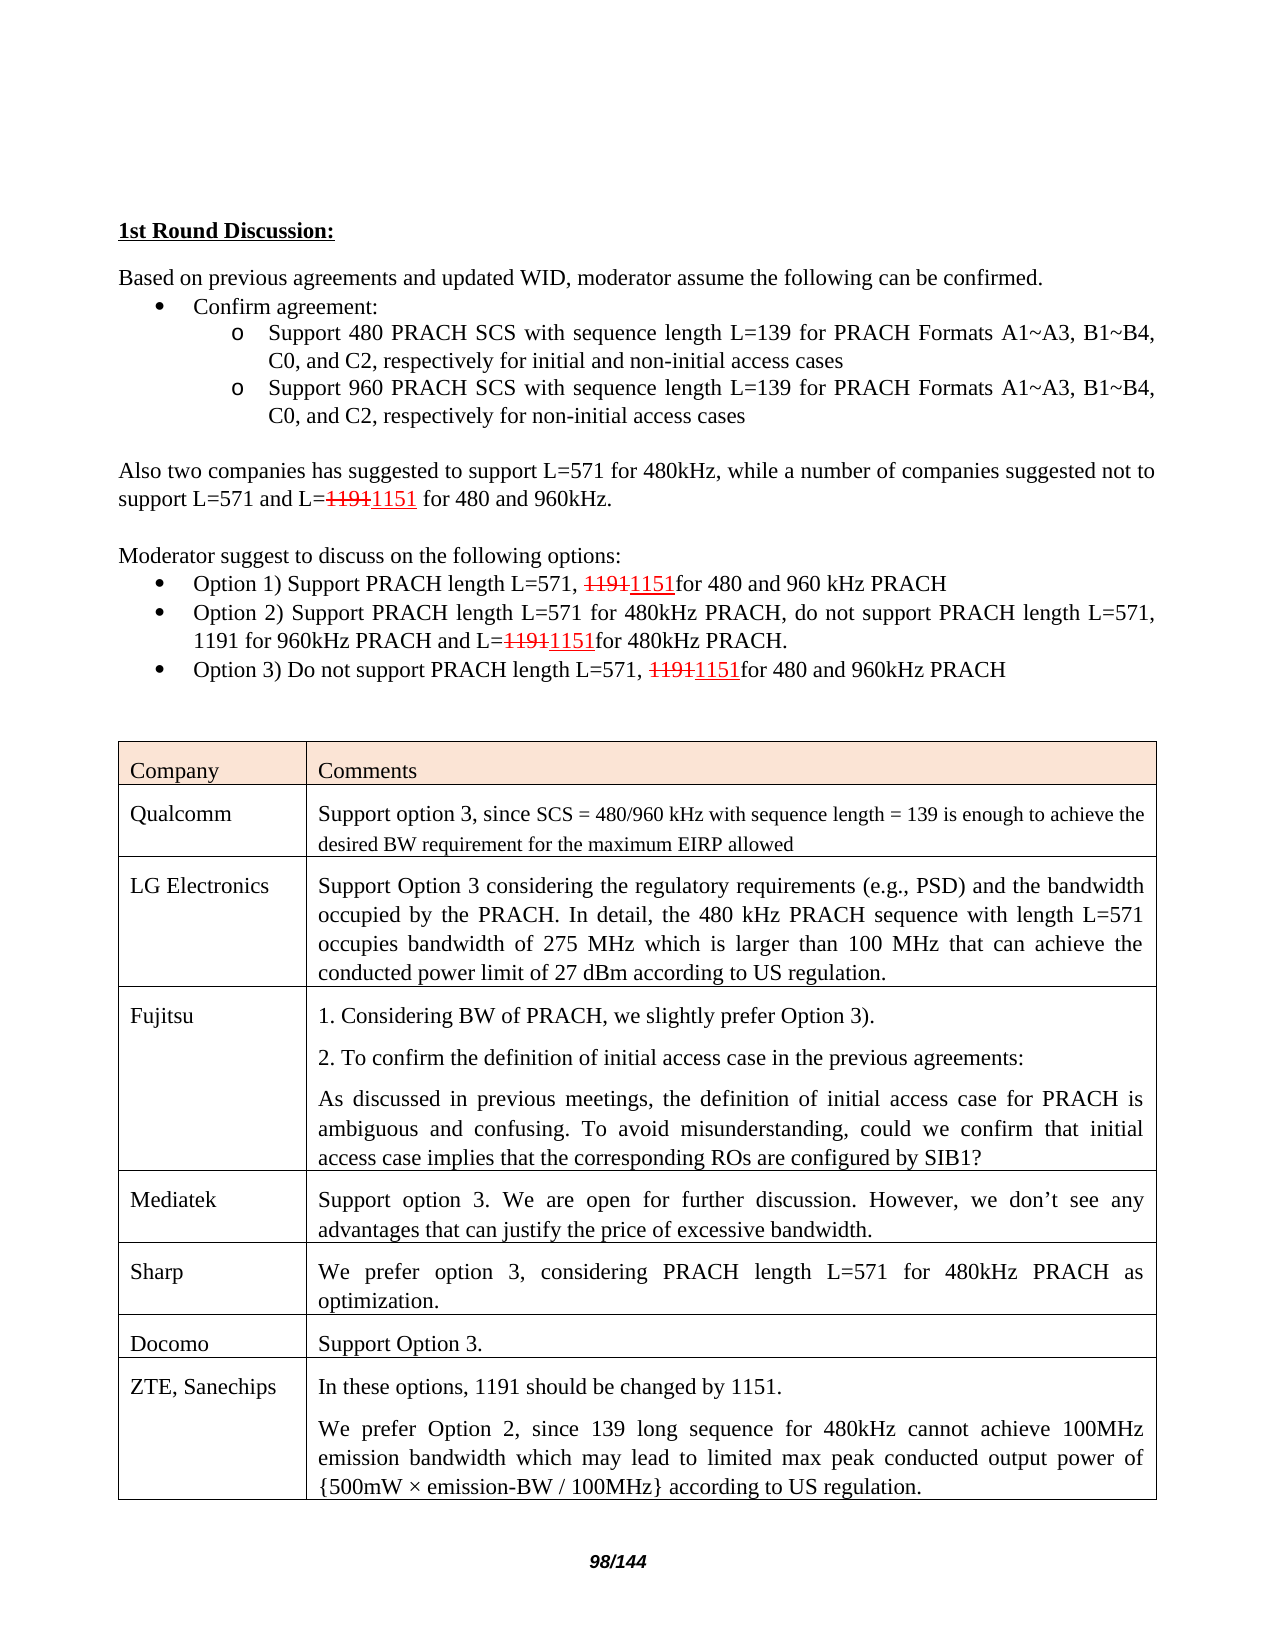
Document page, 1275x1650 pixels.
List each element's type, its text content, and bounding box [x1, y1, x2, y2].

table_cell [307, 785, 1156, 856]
list Option 3) Do not support PRACH length L=571, 11911151for 480 and 960kHz PRACH [156, 656, 1157, 682]
list Option 1) Support PRACH length L=571, 11911151for 480 and 960 kHz PRACH [156, 570, 1157, 597]
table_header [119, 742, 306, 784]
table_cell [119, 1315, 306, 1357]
subtitle 1st Round Discussion: [118, 217, 1157, 243]
list Support 480 PRACH SCS with sequence length L=139 for PRACH Formats A1~A3, B1~B4, C0, and C2, respectively for initial and non-initial access cases [231, 319, 1157, 374]
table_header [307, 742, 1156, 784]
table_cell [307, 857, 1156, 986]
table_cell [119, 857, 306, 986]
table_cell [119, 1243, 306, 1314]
list Confirm agreement: [156, 293, 1157, 319]
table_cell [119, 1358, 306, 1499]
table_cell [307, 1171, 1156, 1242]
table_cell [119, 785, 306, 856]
list Support 960 PRACH SCS with sequence length L=139 for PRACH Formats A1~A3, B1~B4, C0, and C2, respectively for non-initial access cases [231, 374, 1157, 428]
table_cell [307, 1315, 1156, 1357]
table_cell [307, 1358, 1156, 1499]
list Option 2) Support PRACH length L=571 for 480kHz PRACH, do not support PRACH length L=571, 1191 for 960kHz PRACH and L=11911151for 480kHz PRACH. [156, 599, 1157, 654]
text Also two companies has suggested to support L=571 for 480kHz, while a number of companies suggested not to support L=571 and L=11911151 for 480 and 960kHz. [118, 457, 1157, 511]
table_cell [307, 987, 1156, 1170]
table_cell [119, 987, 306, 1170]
text Based on previous agreements and updated WID, moderator assume the following can be confirmed. [118, 264, 1157, 291]
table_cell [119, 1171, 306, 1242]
text Moderator suggest to discuss on the following options: [118, 542, 1157, 568]
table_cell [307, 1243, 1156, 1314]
